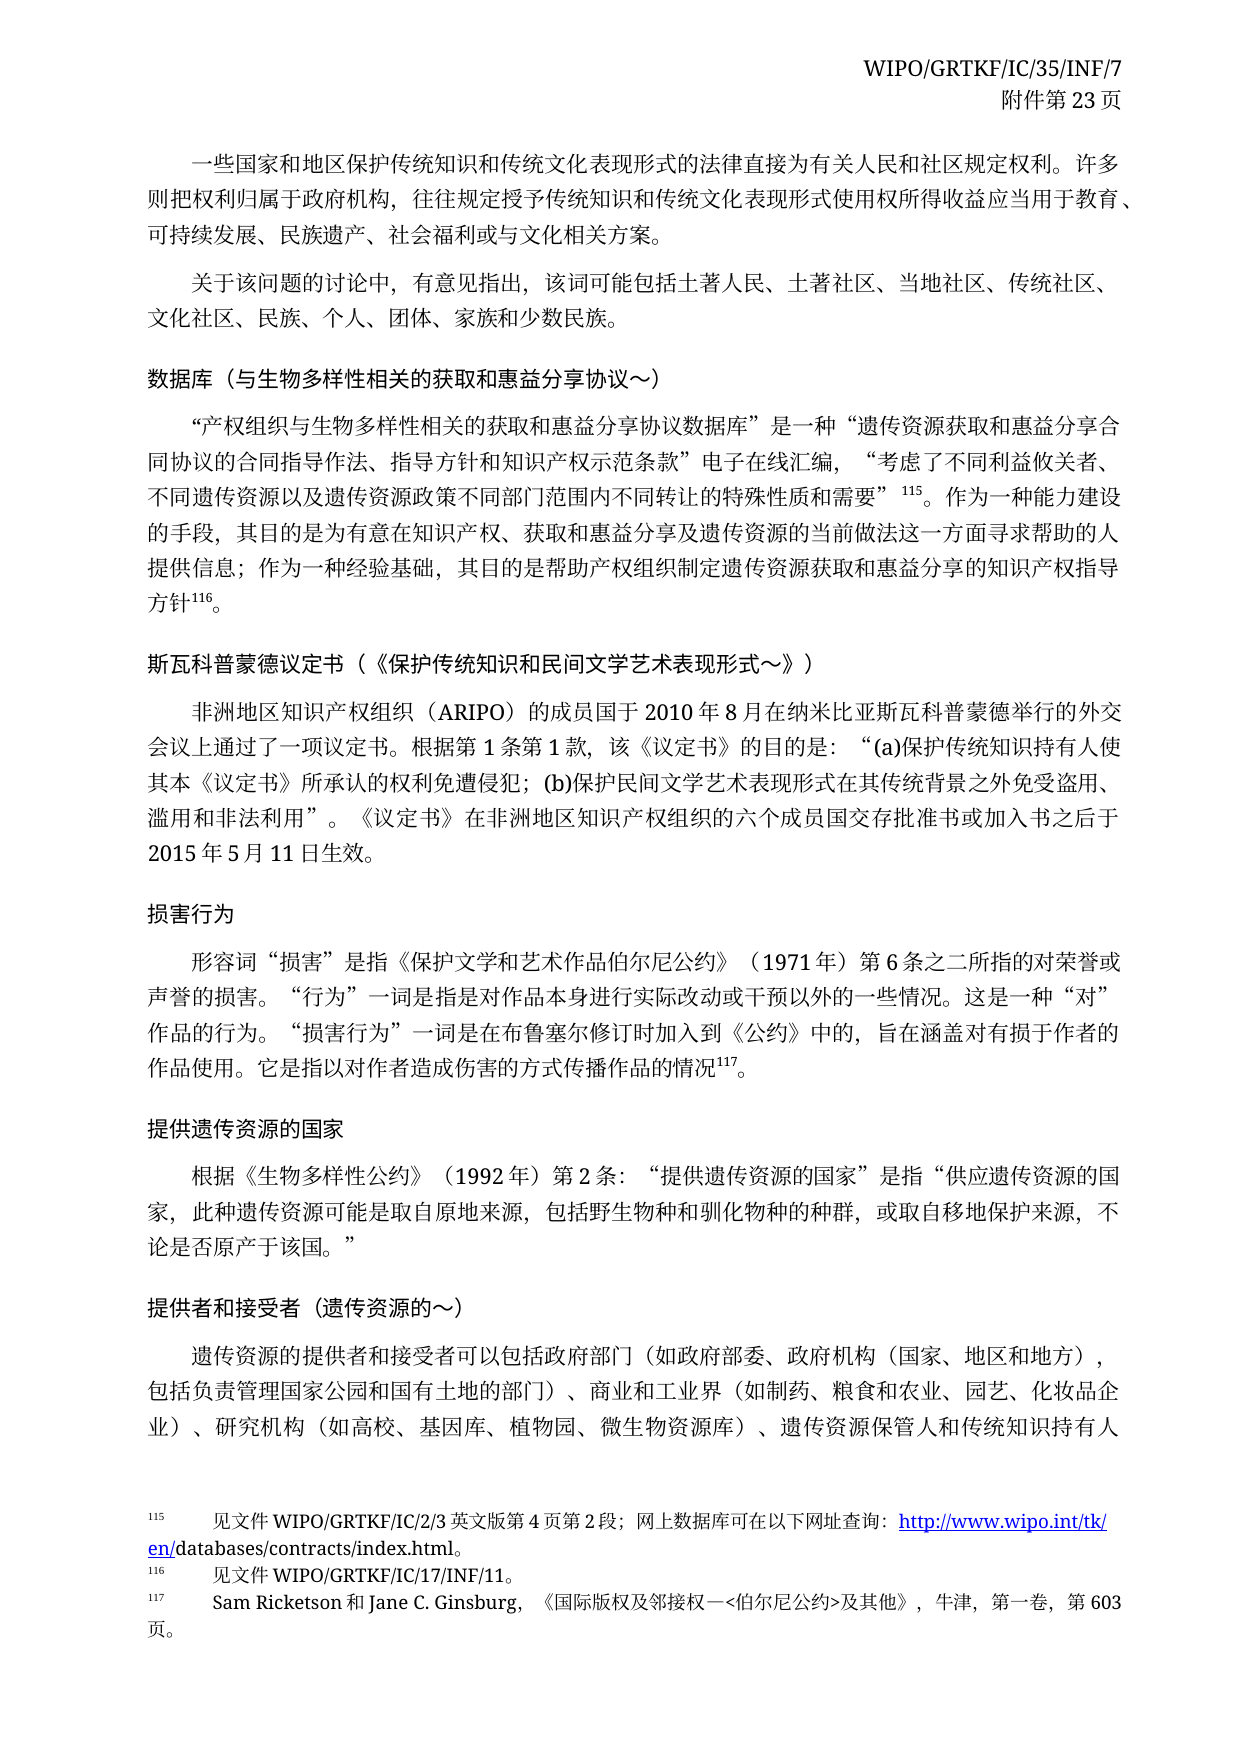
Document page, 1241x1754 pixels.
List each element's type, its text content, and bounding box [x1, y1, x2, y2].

text 提供者和接受者（遗传资源的～） [148, 1287, 1122, 1322]
text 非洲地区知识产权组织（ARIPO）的成员国于2010年8月在纳米比亚斯瓦科普蒙德举行的外交会议上通过了一项议定书。根据第1条第1款，该《议定书》的目的是：“(a)保护传统知识持有人使其本《议定书》所承认的权利免遭侵犯；(b)保护民间文学艺术表现形式在其传统背景之外免受盗用、滥用和非法利用”。《议定书》在非洲地区知识产权组织的六个成员国交存批准书或加入书之后于2015年5月11日生效。 [148, 691, 1122, 868]
text 数据库（与生物多样性相关的获取和惠益分享协议～） [148, 358, 1122, 393]
text 损害行为 [148, 893, 1122, 929]
text 根据《生物多样性公约》（1992年）第2条：“提供遗传资源的国家”是指“供应遗传资源的国家，此种遗传资源可能是取自原地来源，包括野生物种和驯化物种的种群，或取自移地保护来源，不论是否原产于该国。” [148, 1156, 1122, 1262]
text “产权组织与生物多样性相关的获取和惠益分享协议数据库”是一种“遗传资源获取和惠益分享合同协议的合同指导作法、指导方针和知识产权示范条款”电子在线汇编，“考虑了不同利益攸关者、不同遗传资源以及遗传资源政策不同部门范围内不同转让的特殊性质和需要”。作为一种能力建设的手段，其目的是为有意在知识产权、获取和惠益分享及遗传资源的当前做法这一方面寻求帮助的人提供信息；作为一种经验基础，其目的是帮助产权组织制定遗传资源获取和惠益分享的知识产权指导方针。 [148, 406, 1122, 618]
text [148, 1335, 1122, 1441]
text 斯瓦科普蒙德议定书（《保护传统知识和民间文学艺术表现形式～》） [148, 643, 1122, 679]
text 关于该问题的讨论中，有意见指出，该词可能包括土著人民、土著社区、当地社区、传统社区、文化社区、民族、个人、团体、家族和少数民族。 [148, 262, 1122, 333]
text 形容词“损害”是指《保护文学和艺术作品伯尔尼公约》（1971年）第6条之二所指的对荣誉或声誉的损害。“行为”一词是指是对作品本身进行实际改动或干预以外的一些情况。这是一种“对”作品的行为。“损害行为”一词是在布鲁塞尔修订时加入到《公约》中的，旨在涵盖对有损于作者的作品使用。它是指以对作者造成伤害的方式传播作品的情况。 [148, 941, 1122, 1083]
text 一些国家和地区保护传统知识和传统文化表现形式的法律直接为有关人民和社区规定权利。许多则把权利归属于政府机构，往往规定授予传统知识和传统文化表现形式使用权所得收益应当用于教育、可持续发展、民族遗产、社会福利或与文化相关方案。 [148, 143, 1122, 249]
text 提供遗传资源的国家 [148, 1108, 1122, 1143]
